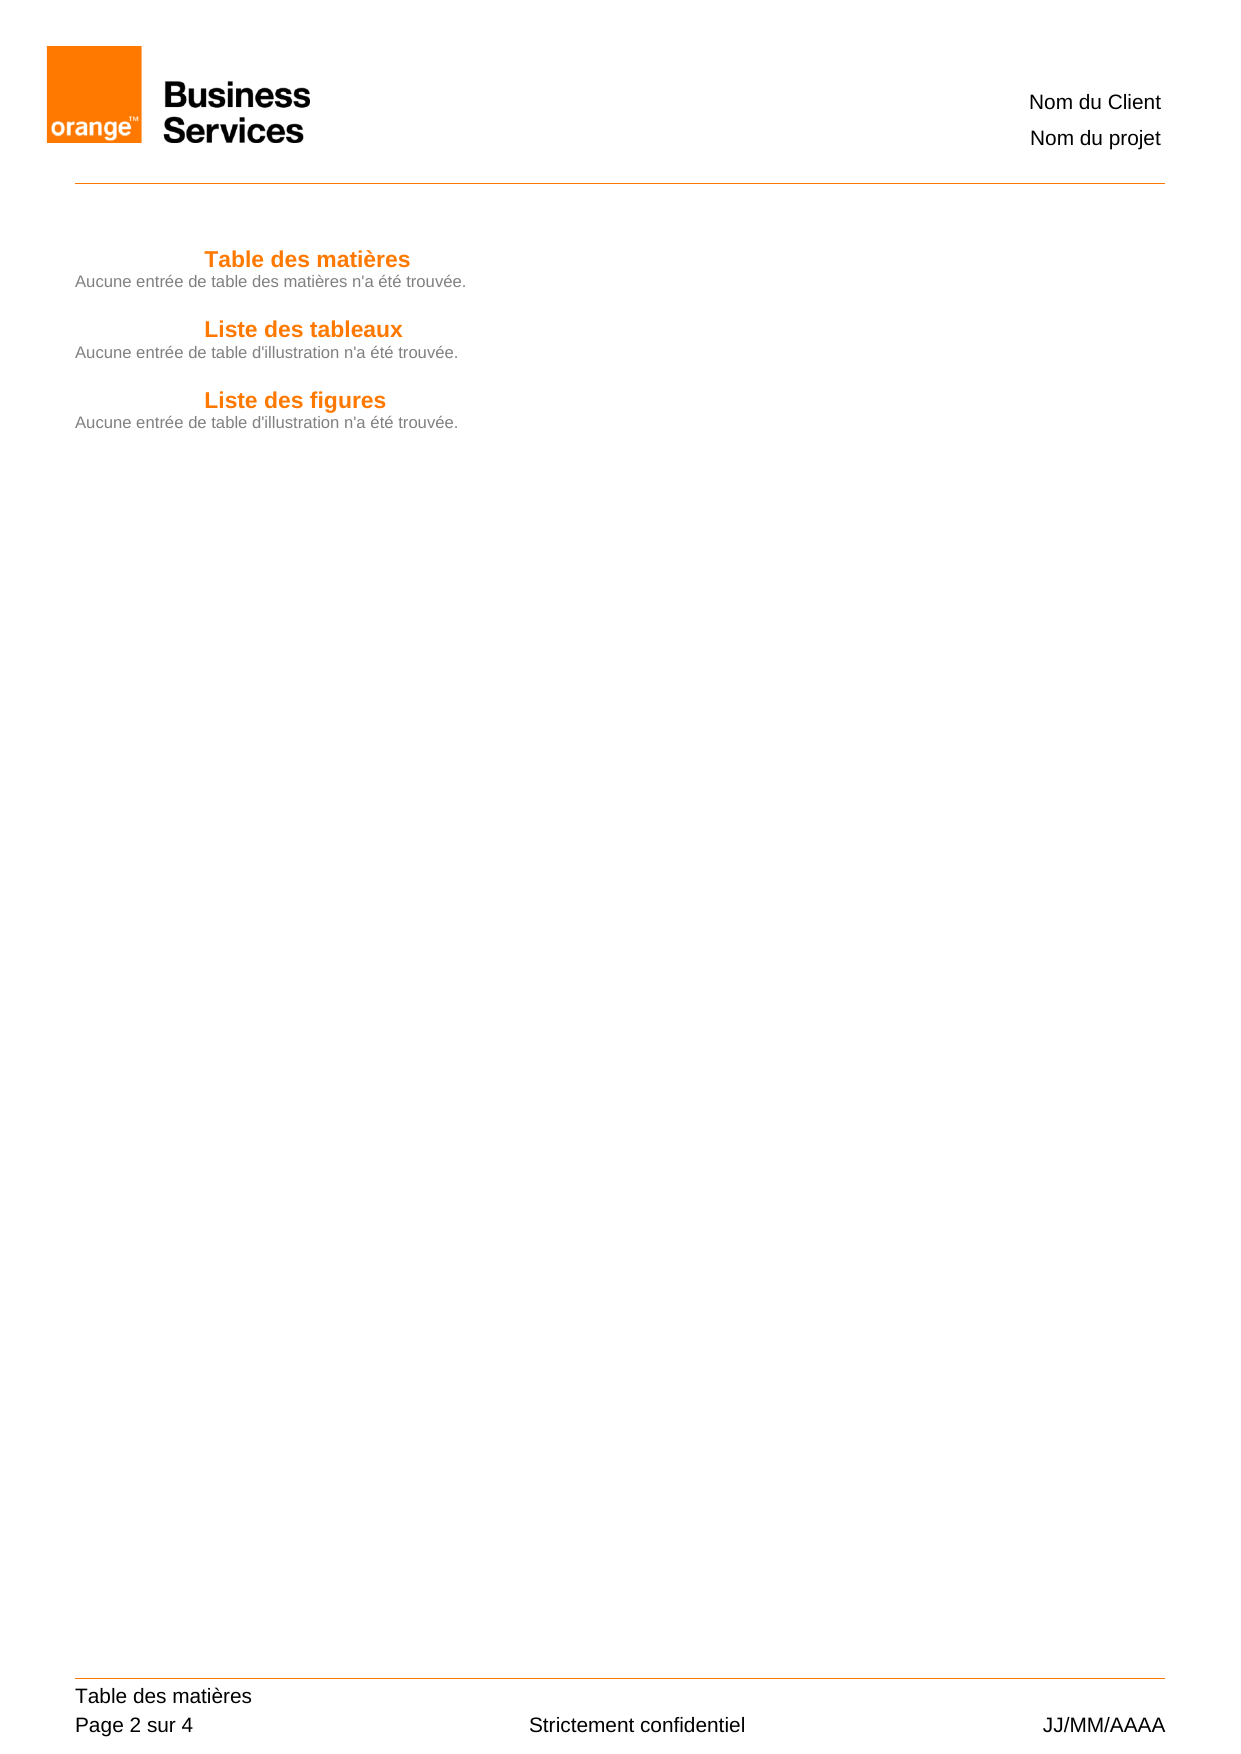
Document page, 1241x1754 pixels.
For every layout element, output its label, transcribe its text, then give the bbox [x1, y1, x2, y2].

text Liste des figures [204, 387, 1165, 413]
picture [46, 46, 310, 143]
text Table des matières [204, 246, 1165, 272]
text Aucune entrée de table d'illustration n'a été trouvée. [75, 413, 1165, 432]
text Liste des tableaux [204, 316, 1165, 343]
text Aucune entrée de table des matières n'a été trouvée. [75, 272, 1165, 291]
text Aucune entrée de table d'illustration n'a été trouvée. [75, 343, 1165, 362]
